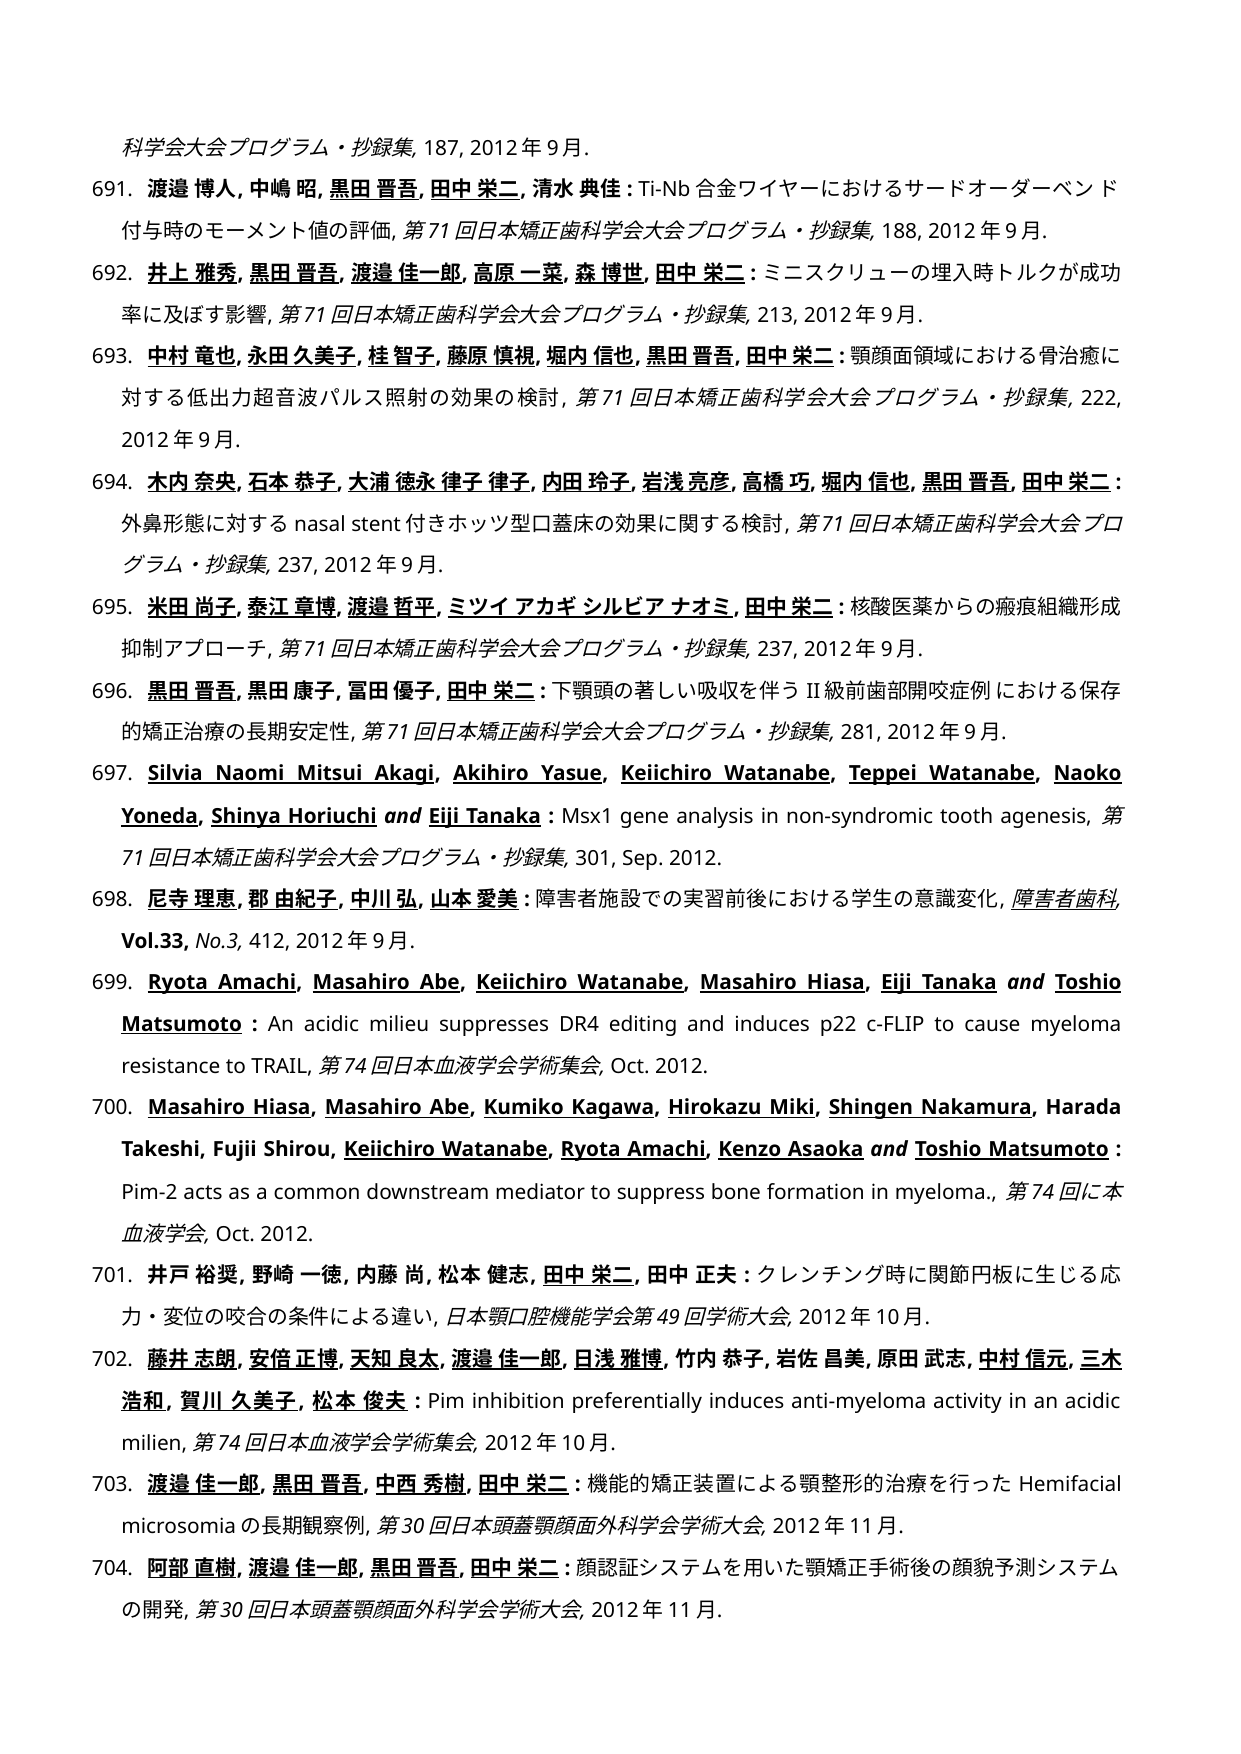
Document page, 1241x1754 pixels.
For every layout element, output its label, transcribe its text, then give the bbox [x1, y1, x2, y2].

list 黒田 晋吾, 黒田 康子, 冨田 優子, 田中 栄二 : 下顎頭の著しい吸収を伴うII級前歯部開咬症例 における保存的矯正治療の長期安定性, 第71回日本矯正歯科学会大会プログラム・抄録集, 281, 2012年9月. [92, 668, 1122, 752]
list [92, 125, 1122, 167]
list 井上 雅秀, 黒田 晋吾, 渡邉 佳一郎, 高原 一菜, 森 博世, 田中 栄二 : ミニスクリューの埋入時トルクが成功率に及ぼす影響, 第71回日本矯正歯科学会大会プログラム・抄録集, 213, 2012年9月. [92, 250, 1122, 334]
list 渡邉 博人, 中嶋 昭, 黒田 晋吾, 田中 栄二, 清水 典佳 : Ti-Nb合金ワイヤーにおけるサードオーダーベン ド付与時のモーメント値の評価, 第71回日本矯正歯科学会大会プログラム・抄録集, 188, 2012年9月. [92, 167, 1122, 250]
list Masahiro Hiasa, Masahiro Abe, Kumiko Kagawa, Hirokazu Miki, Shingen Nakamura, Harada Takeshi, Fujii Shirou, Keiichiro Watanabe, Ryota Amachi, Kenzo Asaoka and Toshio Matsumoto : Pim-2 acts as a common downstream mediator to suppress bone formation in myeloma., 第74回に本血液学会, Oct. 2012. [92, 1086, 1122, 1253]
list Ryota Amachi, Masahiro Abe, Keiichiro Watanabe, Masahiro Hiasa, Eiji Tanaka and Toshio Matsumoto : An acidic milieu suppresses DR4 editing and induces p22 c-FLIP to cause myeloma resistance to TRAIL, 第74回日本血液学会学術集会, Oct. 2012. [92, 961, 1122, 1086]
list 井戸 裕奨, 野崎 一徳, 内藤 尚, 松本 健志, 田中 栄二, 田中 正夫 : クレンチング時に関節円板に生じる応力・変位の咬合の条件による違い, 日本顎口腔機能学会第49回学術大会, 2012年10月. [92, 1253, 1122, 1336]
list 米田 尚子, 泰江 章博, 渡邉 哲平, ミツイ アカギ シルビア ナオミ, 田中 栄二 : 核酸医薬からの瘢痕組織形成抑制アプローチ, 第71回日本矯正歯科学会大会プログラム・抄録集, 237, 2012年9月. [92, 584, 1122, 668]
list 木内 奈央, 石本 恭子, 大浦 徳永 律子 律子, 内田 玲子, 岩浅 亮彦, 高橋 巧, 堀内 信也, 黒田 晋吾, 田中 栄二 : 外鼻形態に対するnasal stent付きホッツ型口蓋床の効果に関する検討, 第71回日本矯正歯科学会大会プログラム・抄録集, 237, 2012年9月. [92, 459, 1122, 584]
list 阿部 直樹, 渡邉 佳一郎, 黒田 晋吾, 田中 栄二 : 顔認証システムを用いた顎矯正手術後の顔貌予測システムの開発, 第30回日本頭蓋顎顔面外科学会学術大会, 2012年11月. [92, 1545, 1122, 1629]
list 渡邉 佳一郎, 黒田 晋吾, 中西 秀樹, 田中 栄二 : 機能的矯正装置による顎整形的治療を行ったHemifacial microsomiaの長期観察例, 第30回日本頭蓋顎顔面外科学会学術大会, 2012年11月. [92, 1462, 1122, 1545]
list Silvia Naomi Mitsui Akagi, Akihiro Yasue, Keiichiro Watanabe, Teppei Watanabe, Naoko Yoneda, Shinya Horiuchi and Eiji Tanaka : Msx1 gene analysis in non-syndromic tooth agenesis, 第71回日本矯正歯科学会大会プログラム・抄録集, 301, Sep. 2012. [92, 752, 1122, 877]
list 藤井 志朗, 安倍 正博, 天知 良太, 渡邉 佳一郎, 日浅 雅博, 竹内 恭子, 岩佐 昌美, 原田 武志, 中村 信元, 三木 浩和, 賀川 久美子, 松本 俊夫 : Pim inhibition preferentially induces anti-myeloma activity in an acidic milien, 第74回日本血液学会学術集会, 2012年10月. [92, 1336, 1122, 1462]
list 中村 竜也, 永田 久美子, 桂 智子, 藤原 慎視, 堀内 信也, 黒田 晋吾, 田中 栄二 : 顎顔面領域における骨治癒に対する低出力超音波パルス照射の効果の検討, 第71回日本矯正歯科学会大会プログラム・抄録集, 222, 2012年9月. [92, 334, 1122, 459]
list 尼寺 理恵, 郡 由紀子, 中川 弘, 山本 愛美 : 障害者施設での実習前後における学生の意識変化, 障害者歯科, Vol.33, No.3, 412, 2012年9月. [92, 877, 1122, 961]
